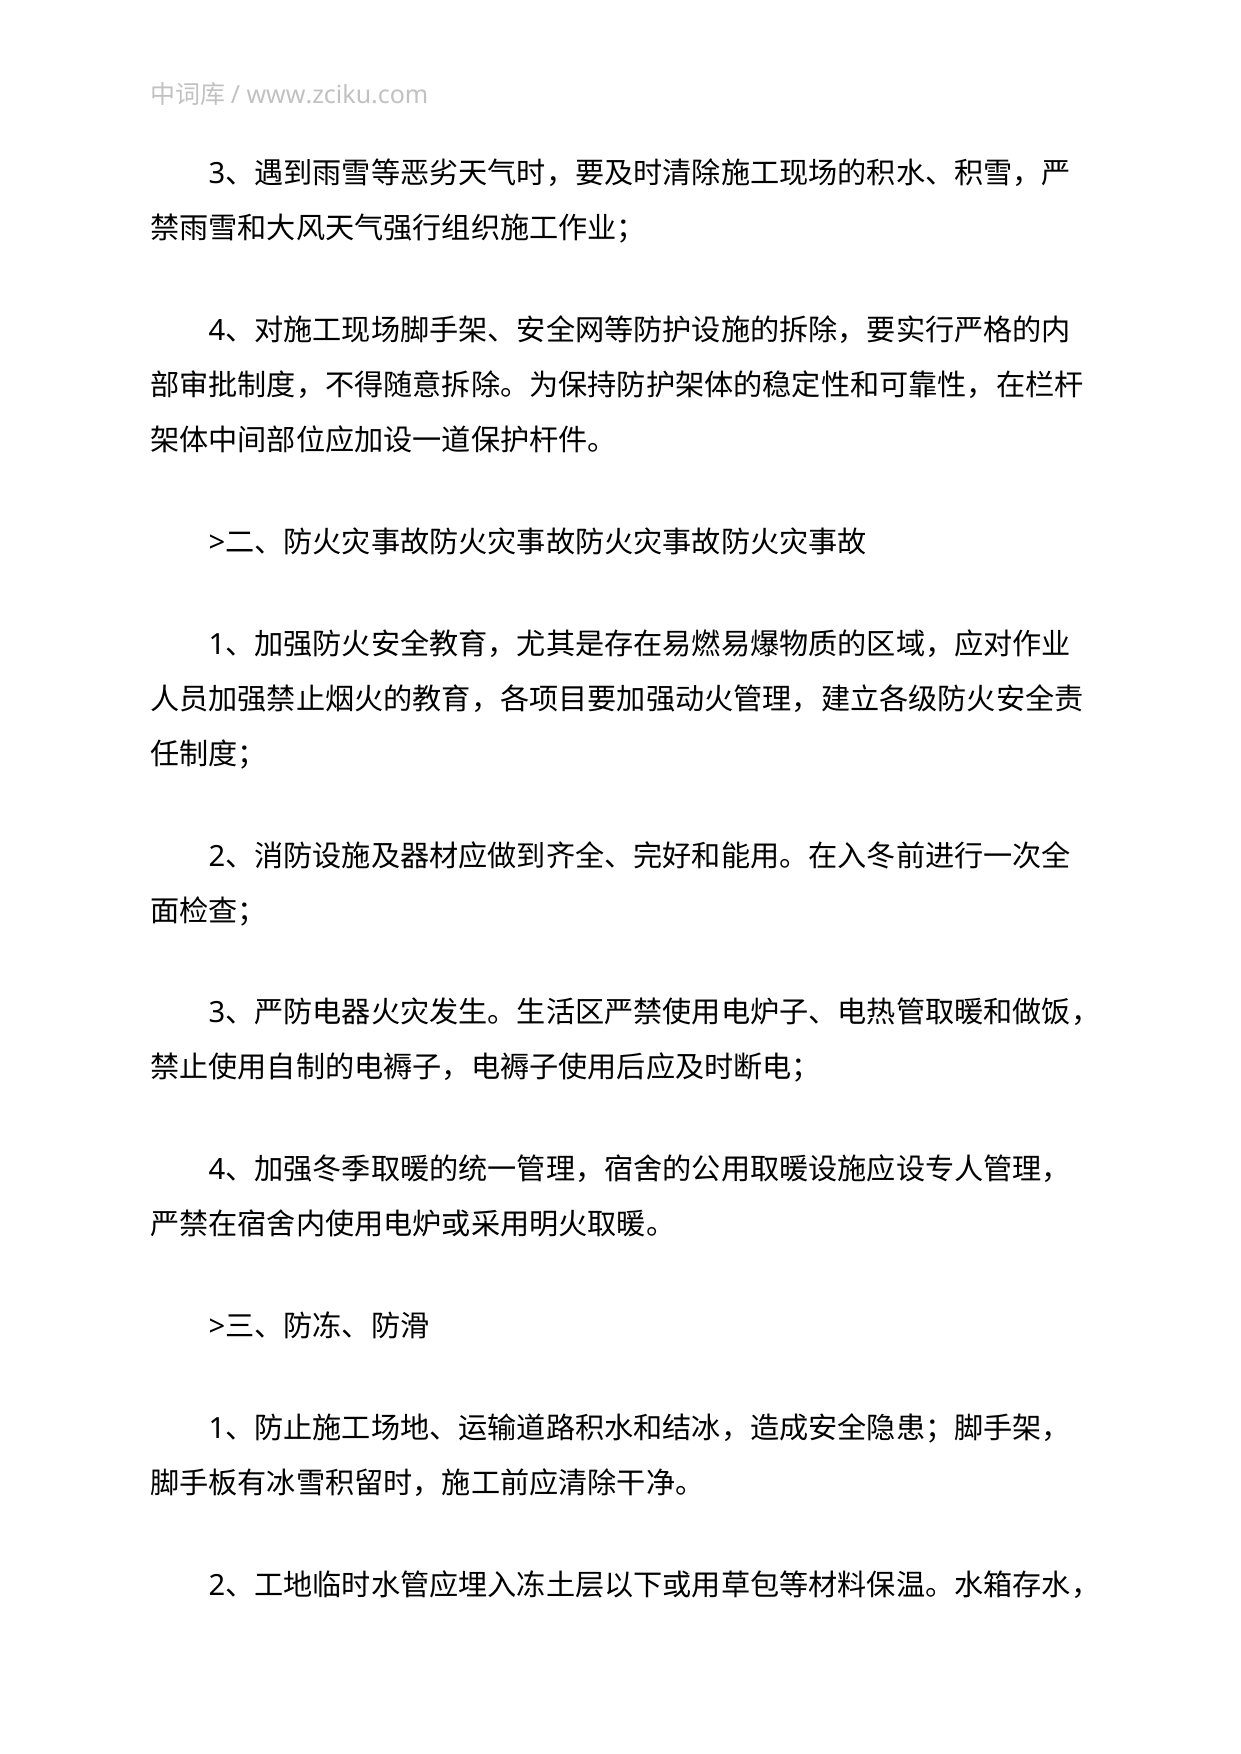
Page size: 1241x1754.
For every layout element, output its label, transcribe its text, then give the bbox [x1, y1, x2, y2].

text 3、严防电器火灾发生。生活区严禁使用电炉子、电热管取暖和做饭，禁止使用自制的电褥子，电褥子使用后应及时断电； [150, 989, 1090, 1086]
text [150, 1561, 1090, 1603]
text >二、防火灾事故防火灾事故防火灾事故防火灾事故 [150, 518, 1090, 561]
text 1、加强防火安全教育，尤其是存在易燃易爆物质的区域，应对作业人员加强禁止烟火的教育，各项目要加强动火管理，建立各级防火安全责任制度； [150, 620, 1090, 773]
text 1、防止施工场地、运输道路积水和结冰，造成安全隐患；脚手架，脚手板有冰雪积留时，施工前应清除干净。 [150, 1404, 1090, 1502]
text 4、对施工现场脚手架、安全网等防护设施的拆除，要实行严格的内部审批制度，不得随意拆除。为保持防护架体的稳定性和可靠性，在栏杆架体中间部位应加设一道保护杆件。 [150, 307, 1090, 459]
text 2、消防设施及器材应做到齐全、完好和能用。在入冬前进行一次全面检查； [150, 832, 1090, 929]
text >三、防冻、防滑 [150, 1302, 1090, 1345]
text 3、遇到雨雪等恶劣天气时，要及时清除施工现场的积水、积雪，严禁雨雪和大风天气强行组织施工作业； [150, 150, 1090, 247]
text 4、加强冬季取暖的统一管理，宿舍的公用取暖设施应设专人管理，严禁在宿舍内使用电炉或采用明火取暖。 [150, 1146, 1090, 1243]
